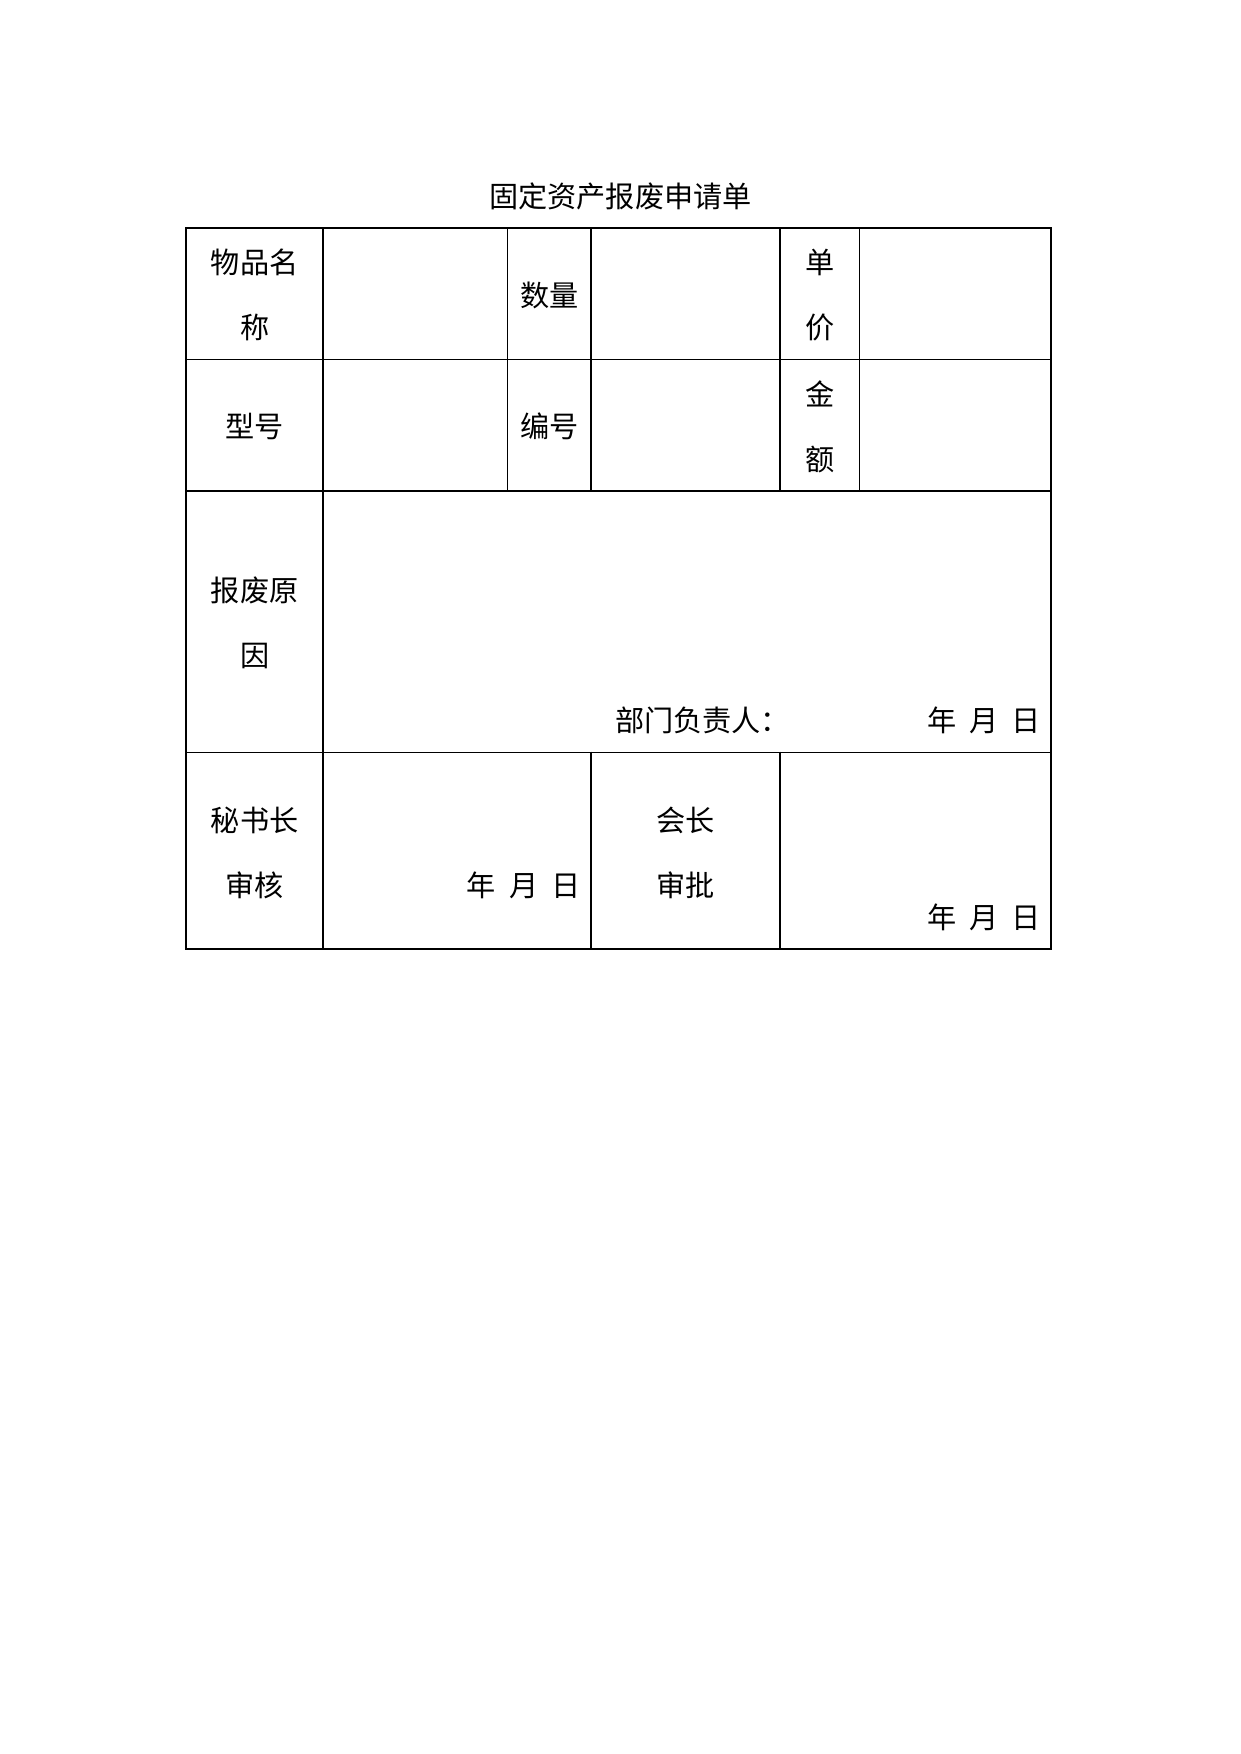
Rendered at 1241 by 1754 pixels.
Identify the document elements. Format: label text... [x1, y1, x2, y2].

table_cell 会长 审批 [592, 753, 779, 948]
table_header [324, 229, 507, 358]
table_cell 秘书长 审核 [187, 753, 322, 948]
table_cell 部门负责人： 年 月 日 [324, 492, 1050, 752]
table_cell 金额 [781, 360, 859, 490]
table_cell [860, 360, 1050, 490]
table_cell 型号 [187, 360, 322, 490]
table_header 数量 [508, 229, 590, 358]
table_cell 编号 [508, 360, 590, 490]
table_header [592, 229, 779, 358]
table_cell 报废原因 [187, 492, 322, 752]
text 固定资产报废申请单 [187, 162, 1053, 227]
table_header [860, 229, 1050, 358]
table_cell 年 月 日 [781, 753, 1050, 948]
table_header 物品名称 [187, 229, 322, 358]
table_header 单价 [781, 229, 859, 358]
table_cell [592, 360, 779, 490]
table_cell [324, 360, 507, 490]
table_cell 年 月 日 [324, 753, 590, 948]
